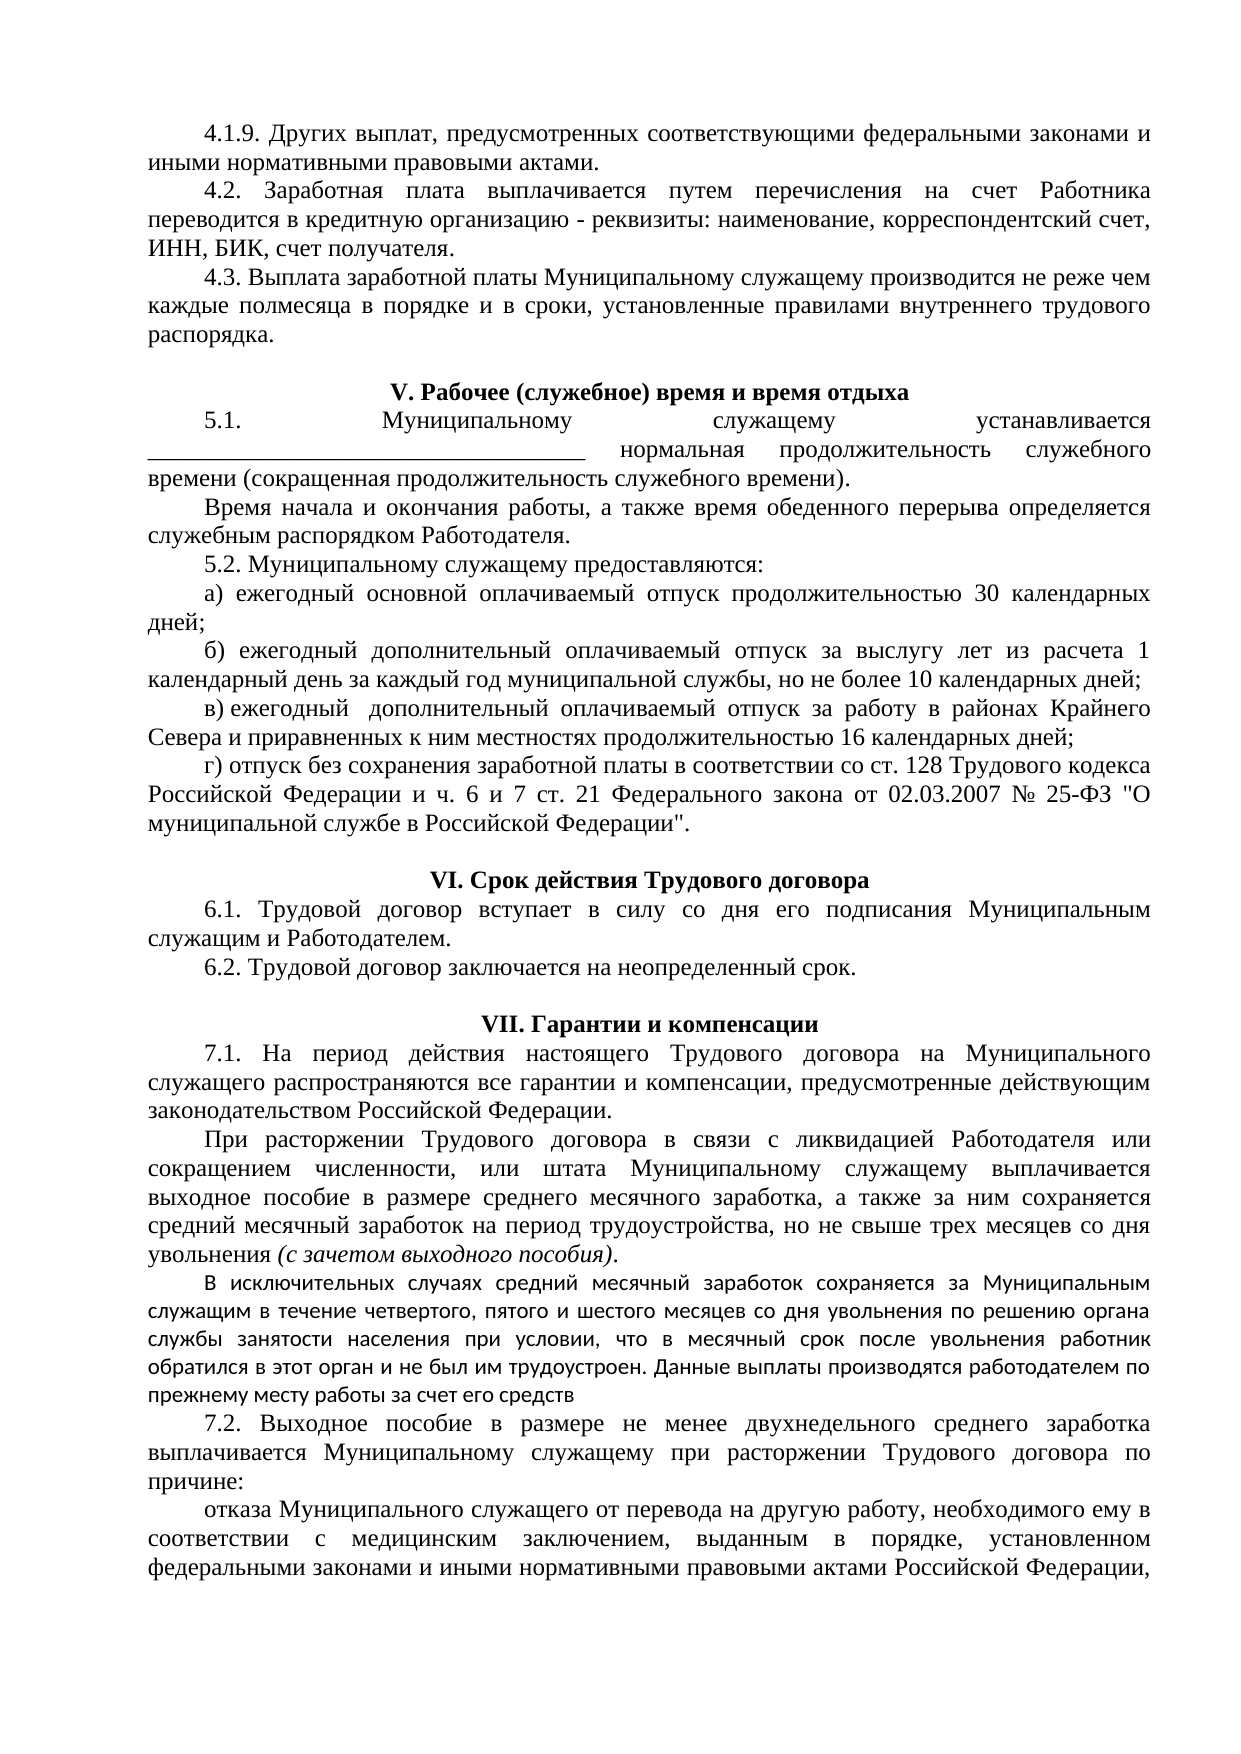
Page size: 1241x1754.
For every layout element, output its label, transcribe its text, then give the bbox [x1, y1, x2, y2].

text 6.2. Трудовой договор заключается на неопределенный срок. [148, 952, 1152, 981]
text 7.1. На период действия настоящего Трудового договора на Муниципального служащего распространяются все гарантии и компенсации, предусмотренные действующим законодательством Российской Федерации. [148, 1038, 1152, 1124]
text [148, 1494, 1152, 1581]
text 5.1. Муниципальному служащему устанавливается ___________________________________ нормальная продолжительность служебного времени (сокращенная продолжительность служебного времени). [148, 406, 1152, 492]
text б) ежегодный дополнительный оплачиваемый отпуск за выслугу лет из расчета 1 календарный день за каждый год муниципальной службы, но не более 10 календарных дней; [148, 636, 1152, 693]
text VII. Гарантии и компенсации [148, 1009, 1152, 1038]
text г) отпуск без сохранения заработной платы в соответствии со ст. 128 Трудового кодекса Российской Федерации и ч. 6 и 7 ст. 21 Федерального закона от 02.03.2007 № 25-ФЗ "О муниципальной службе в Российской Федерации". [148, 751, 1152, 837]
text 4.3. Выплата заработной платы Муниципальному служащему производится не реже чем каждые полмесяца в порядке и в сроки, установленные правилами внутреннего трудового распорядка. [148, 262, 1152, 348]
text 4.2. Заработная плата выплачивается путем перечисления на счет Работника переводится в кредитную организацию - реквизиты: наименование, корреспондентский счет, ИНН, БИК, счет получателя. [148, 176, 1152, 262]
text VI. Срок действия Трудового договора [148, 866, 1152, 894]
text Время начала и окончания работы, а также время обеденного перерыва определяется служебным распорядком Работодателя. [148, 492, 1152, 549]
text V. Рабочее (служебное) время и время отдыха [148, 377, 1152, 406]
text а) ежегодный основной оплачиваемый отпуск продолжительностью 30 календарных дней; [148, 578, 1152, 636]
text В исключительных случаях средний месячный заработок сохраняется за Муниципальным служащим в течение четвертого, пятого и шестого месяцев со дня увольнения по решению органа службы занятости населения при условии, что в месячный срок после увольнения работник обратился в этот орган и не был им трудоустроен. Данные выплаты производятся работодателем по прежнему месту работы за счет его средств [148, 1268, 1152, 1408]
text 4.1.9. Других выплат, предусмотренных соответствующими федеральными законами и иными нормативными правовыми актами. [148, 118, 1152, 176]
text 7.2. Выходное пособие в размере не менее двухнедельного среднего заработка выплачивается Муниципальному служащему при расторжении Трудового договора по причине: [148, 1408, 1152, 1494]
text 5.2. Муниципальному служащему предоставляются: [148, 549, 1152, 578]
text в) ежегодный дополнительный оплачиваемый отпуск за работу в районах Крайнего Севера и приравненных к ним местностях продолжительностью 16 календарных дней; [148, 693, 1152, 751]
text 6.1. Трудовой договор вступает в силу со дня его подписания Муниципальным служащим и Работодателем. [148, 894, 1152, 952]
text При расторжении Трудового договора в связи с ликвидацией Работодателя или сокращением численности, или штата Муниципальному служащему выплачивается выходное пособие в размере среднего месячного заработка, а также за ним сохраняется средний месячный заработок на период трудоустройства, но не свыше трех месяцев со дня увольнения (с зачетом выходного пособия). [148, 1124, 1152, 1268]
